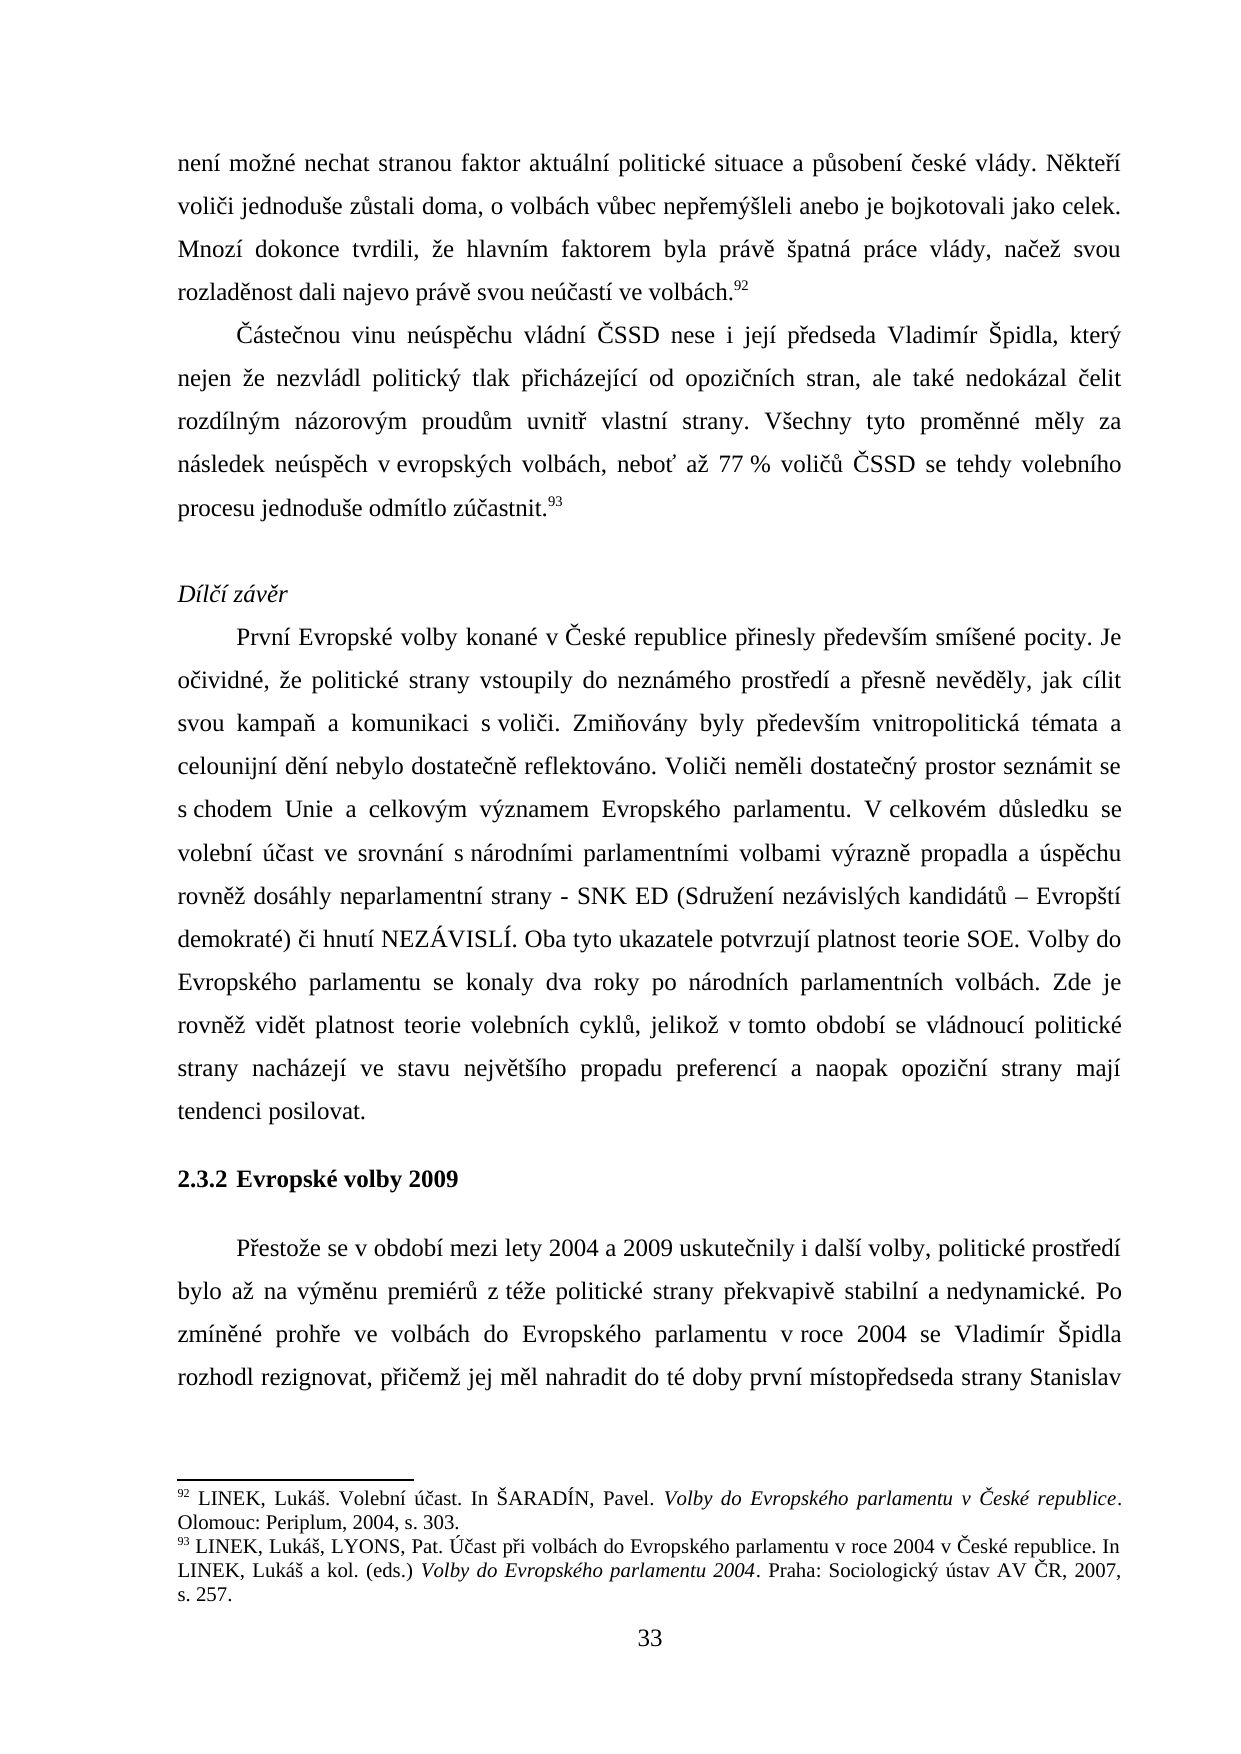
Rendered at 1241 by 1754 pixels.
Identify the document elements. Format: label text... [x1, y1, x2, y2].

text Částečnou vinu neúspěchu vládní ČSSD nese i její předseda Vladimír Špidla, který nejen že nezvládl politický tlak přicházející od opozičních stran, ale také nedokázal čelit rozdílným názorovým proudům uvnitř vlastní strany. Všechny tyto proměnné měly za následek neúspěch v evropských volbách, neboť až 77 % voličů ČSSD se tehdy volebního procesu jednoduše odmítlo zúčastnit. [177, 320, 1122, 521]
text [177, 148, 1122, 306]
text První Evropské volby konané v České republice přinesly především smíšené pocity. Je očividné, že politické strany vstoupily do neznámého prostředí a přesně nevěděly, jak cílit svou kampaň a komunikaci s voliči. Zmiňovány byly především vnitropolitická témata a celounijní dění nebylo dostatečně reflektováno. Voliči neměli dostatečný prostor seznámit se s chodem Unie a celkovým významem Evropského parlamentu. V celkovém důsledku se volební účast ve srovnání s národními parlamentními volbami výrazně propadla a úspěchu rovněž dosáhly neparlamentní strany - SNK ED (Sdružení nezávislých kandidátů – Evropští demokraté) či hnutí NEZÁVISLÍ. Oba tyto ukazatele potvrzují platnost teorie SOE. Volby do Evropského parlamentu se konaly dva roky po národních parlamentních volbách. Zde je rovněž vidět platnost teorie volebních cyklů, jelikož v tomto období se vládnoucí politické strany nacházejí ve stavu největšího propadu preferencí a naopak opoziční strany mají tendenci posilovat. [177, 622, 1122, 1125]
text Dílčí závěr [177, 579, 1122, 608]
subtitle Evropské volby 2009 [177, 1164, 1122, 1193]
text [177, 1233, 1122, 1391]
